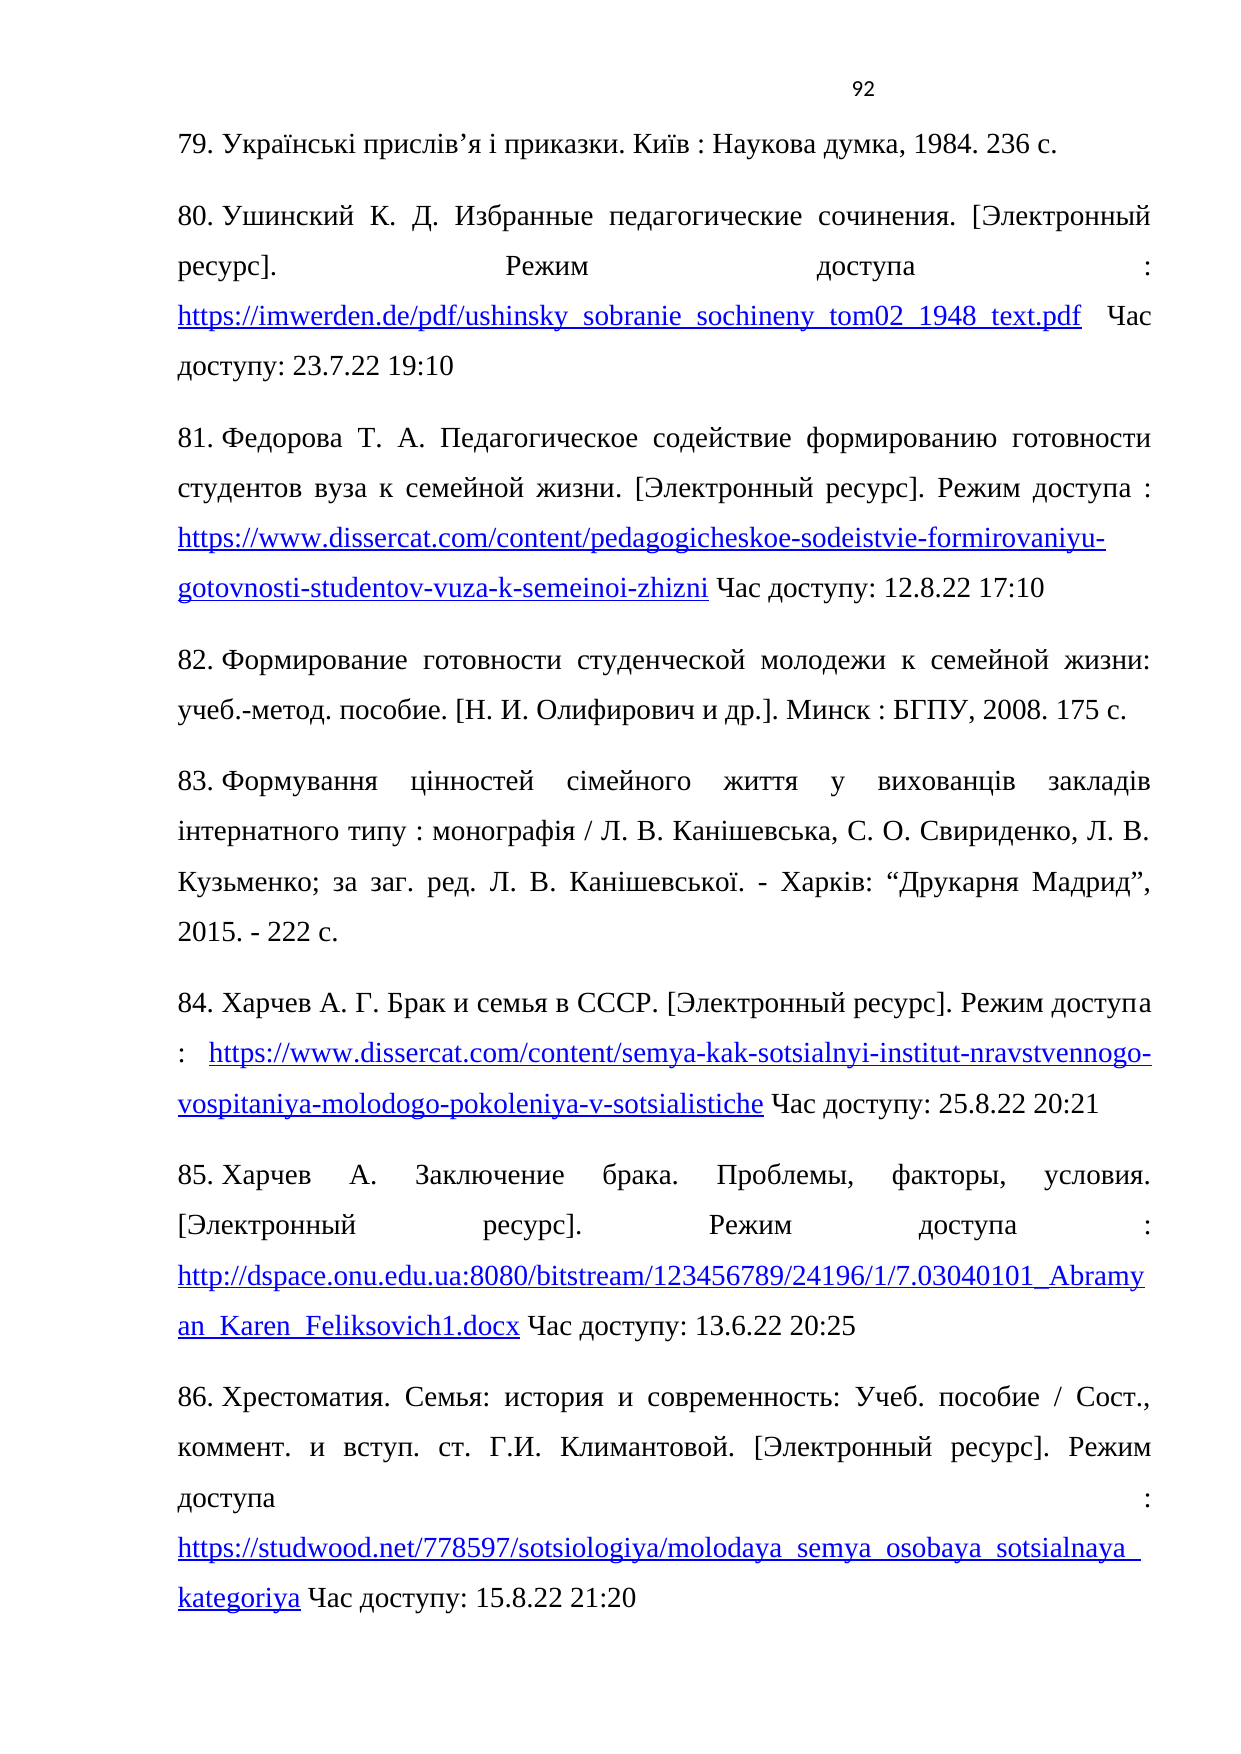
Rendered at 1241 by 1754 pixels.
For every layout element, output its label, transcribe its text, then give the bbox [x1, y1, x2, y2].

list Формирование готовности студенческой молодежи к семейной жизни: учеб.-метод. пособие. [Н. И. Олифирович и др.]. Минск : БГПУ, 2008. 175 с. [177, 642, 1152, 726]
list Харчев А. Заключение брака. Проблемы, факторы, условия. [Электронный ресурс]. Режим доступа : http://dspace.onu.edu.ua:8080/bitstream/123456789/24196/1/7.03040101_Abramyan_Karen_Feliksovich1.docx Час доступу: 13.6.22 20:25 [177, 1157, 1152, 1342]
list Хрестоматия. Семья: история и современность: Учеб. пособие / Сост., коммент. и вступ. ст. Г.И. Климантовой. [Электронный ресурс]. Режим доступа : https://studwood.net/778597/sotsiologiya/molodaya_semya_osobaya_sotsialnaya_kategoriya Час доступу: 15.8.22 21:20 [177, 1379, 1152, 1614]
list Формування цінностей сімейного життя у вихованців закладів інтернатного типу : монографія / Л. В. Канішевська, С. О. Свириденко, Л. В. Кузьменко; за заг. ред. Л. В. Канішевської. - Харків: “Друкарня Мадрид”, 2015. - 222 с. [177, 763, 1152, 948]
list Українські прислів’я і приказки. Київ : Наукова думка, 1984. 236 с. [177, 126, 1152, 160]
list Харчев А. Г. Брак и семья в СССР. [Электронный ресурс]. Режим доступа : https://www.dissercat.com/content/semya-kak-sotsialnyi-institut-nravstvennogo-vospitaniya-molodogo-pokoleniya-v-sotsialistiche Час доступу: 25.8.22 20:21 [177, 985, 1152, 1119]
list Федорова Т. А. Педагогическое содействие формированию готовности студентов вуза к семейной жизни. [Электронный ресурс]. Режим доступа : https://www.dissercat.com/content/pedagogicheskoe-sodeistvie-formirovaniyu-gotovnosti-studentov-vuza-k-semeinoi-zhizni Час доступу: 12.8.22 17:10 [177, 420, 1152, 604]
list Ушинский К. Д. Избранные педагогические сочинения. [Электронный ресурс]. Режим доступа : https://imwerden.de/pdf/ushinsky_sobranie_sochineny_tom02_1948_text.pdf Час доступу: 23.7.22 19:10 [177, 198, 1152, 382]
